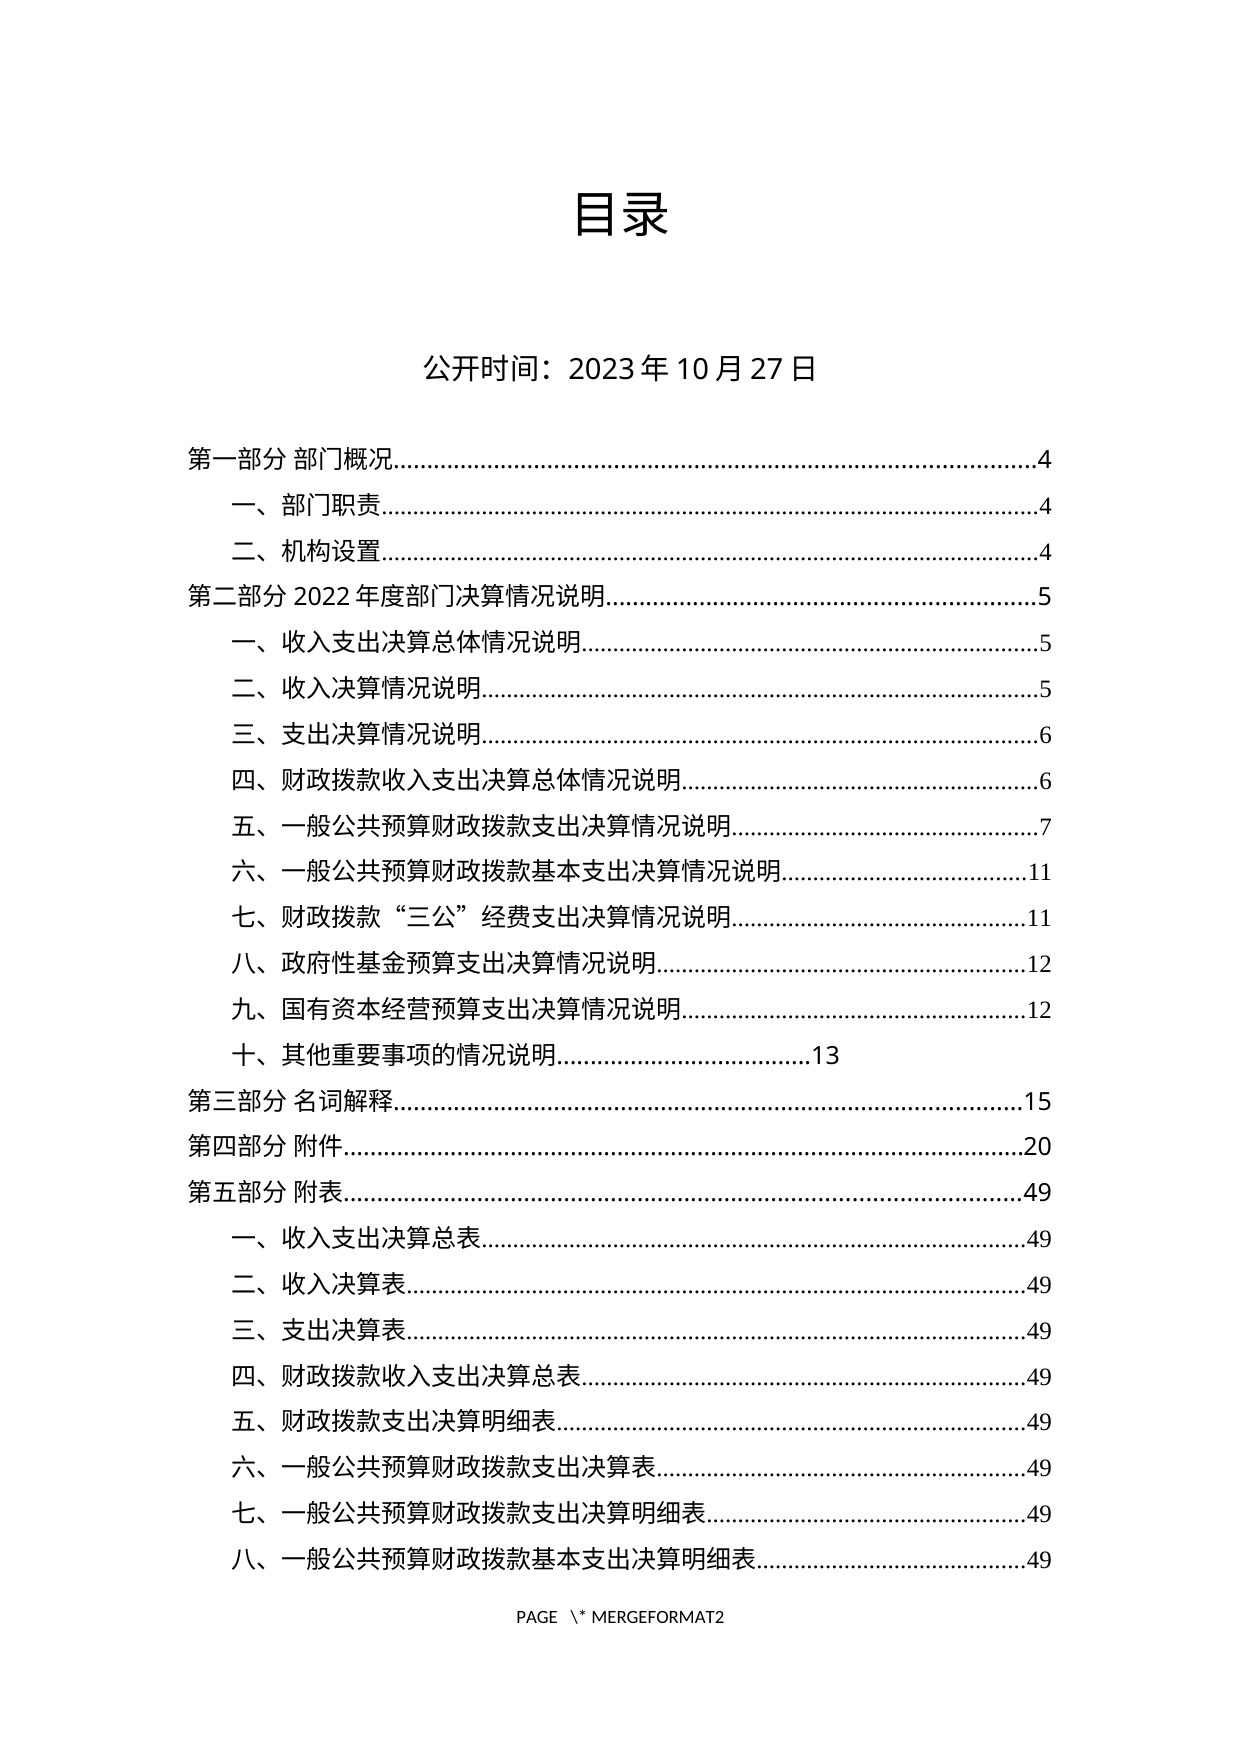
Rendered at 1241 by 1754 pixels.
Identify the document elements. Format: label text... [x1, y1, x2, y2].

text 二、机构设置 4 [231, 523, 1053, 569]
text 一、收入支出决算总体情况说明 5 [231, 615, 1053, 661]
text 九、国有资本经营预算支出决算情况说明 12 [231, 982, 1053, 1027]
text 二、收入决算表 49 [231, 1257, 1053, 1302]
text 四、财政拨款收入支出决算总表 49 [231, 1348, 1053, 1394]
text 三、支出决算情况说明 6 [231, 707, 1053, 752]
text 六、一般公共预算财政拨款支出决算表 49 [231, 1440, 1053, 1486]
text 一、部门职责 4 [231, 477, 1053, 523]
text 七、一般公共预算财政拨款支出决算明细表 49 [231, 1486, 1053, 1532]
text 十、其他重要事项的情况说明......................................13 [187, 1027, 1053, 1073]
text 目录 [187, 162, 1053, 259]
text 第五部分 附表 49 [187, 1165, 1053, 1211]
text 五、财政拨款支出决算明细表 49 [231, 1394, 1053, 1440]
text 二、收入决算情况说明 5 [231, 661, 1053, 707]
text 五、一般公共预算财政拨款支出决算情况说明 7 [231, 798, 1053, 844]
text 八、政府性基金预算支出决算情况说明 12 [231, 936, 1053, 982]
text 第二部分 2022年度部门决算情况说明 5 [187, 569, 1053, 615]
text 第一部分 部门概况 4 [187, 432, 1053, 477]
text 三、支出决算表 49 [231, 1302, 1053, 1348]
text 七、财政拨款“三公”经费支出决算情况说明 11 [231, 890, 1053, 936]
text 六、一般公共预算财政拨款基本支出决算情况说明 11 [231, 844, 1053, 890]
text 一、收入支出决算总表 49 [231, 1211, 1053, 1257]
text 公开时间：2023年10月27日 [187, 334, 1053, 399]
text 第四部分 附件 20 [187, 1119, 1053, 1165]
text 第三部分 名词解释 15 [187, 1073, 1053, 1119]
text 八、一般公共预算财政拨款基本支出决算明细表 49 [231, 1532, 1053, 1577]
text 四、财政拨款收入支出决算总体情况说明 6 [231, 752, 1053, 798]
